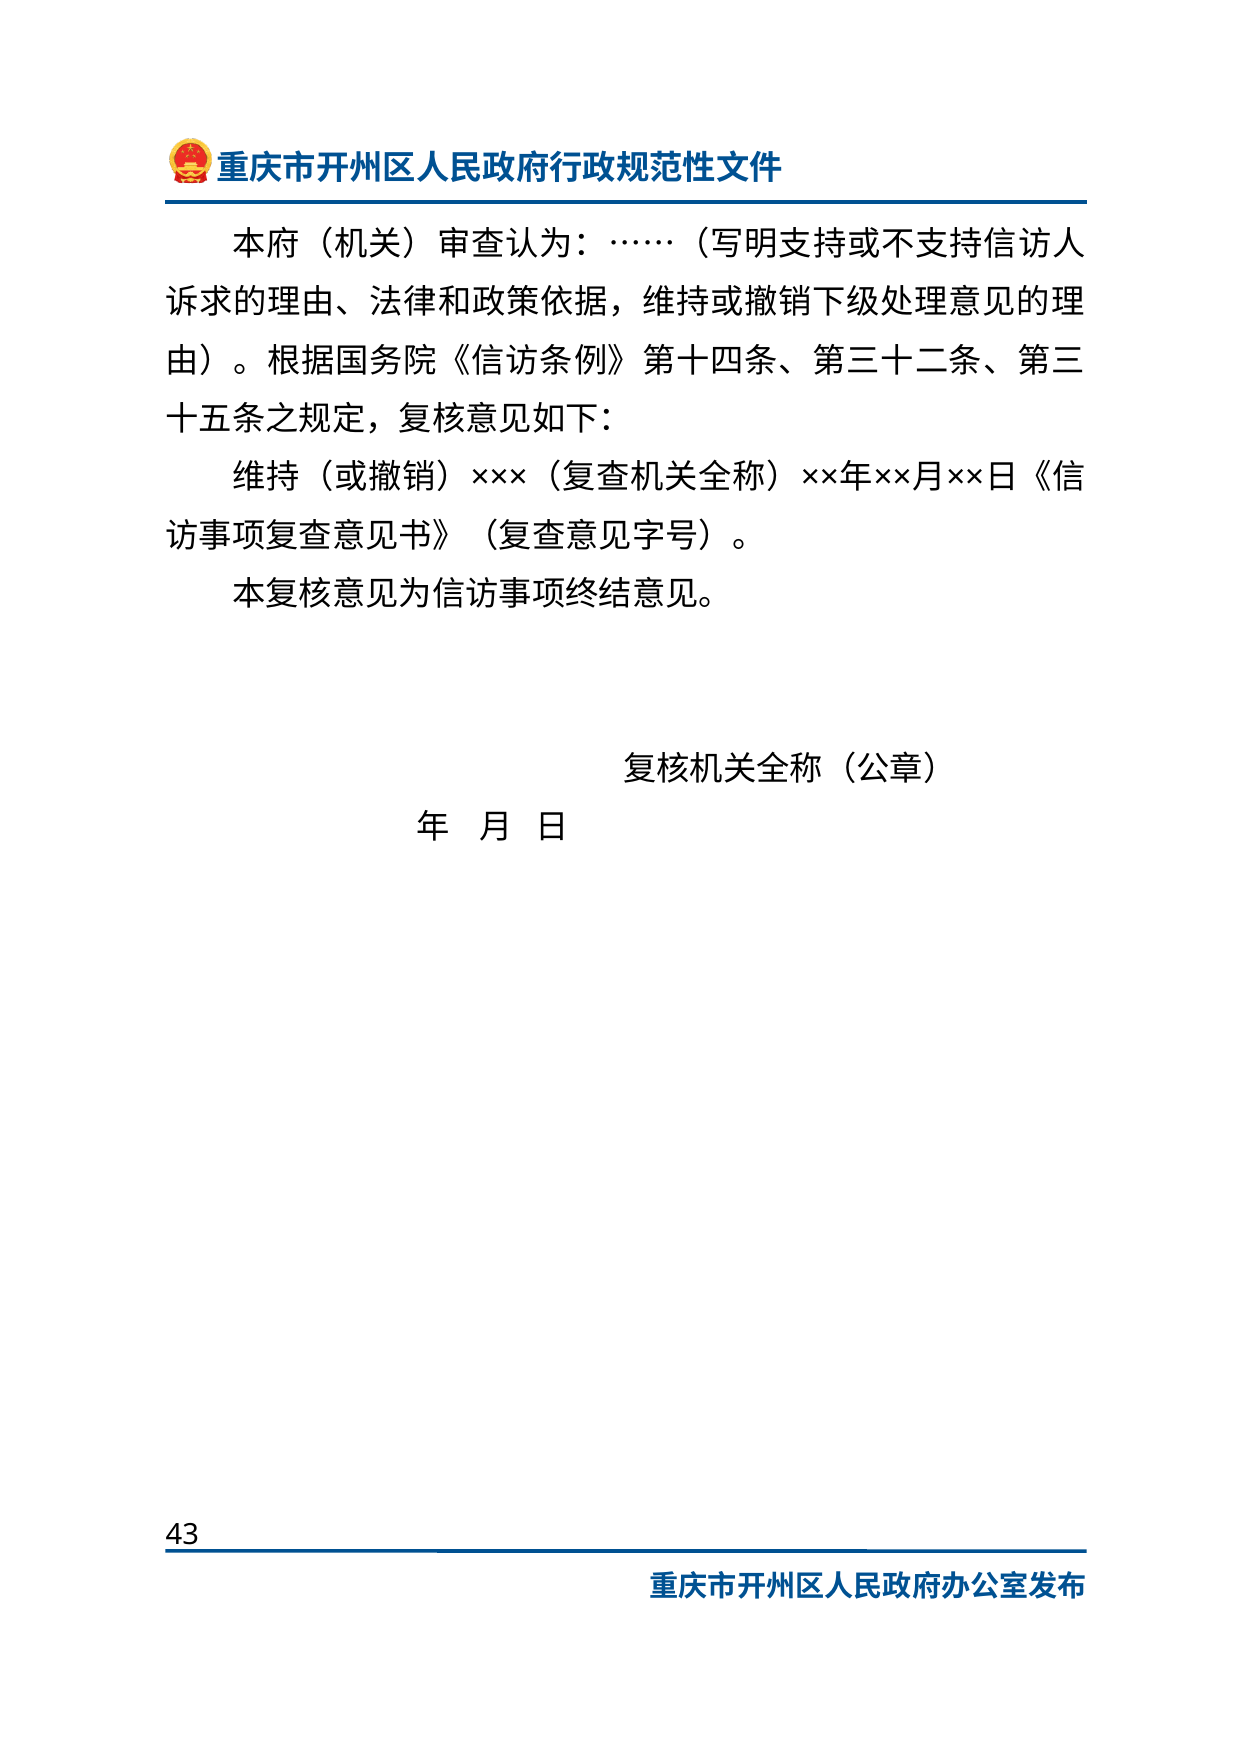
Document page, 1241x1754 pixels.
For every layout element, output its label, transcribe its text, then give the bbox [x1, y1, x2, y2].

text 年 月 日 [165, 792, 1087, 850]
text 维持（或撤销）×××（复查机关全称）××年××月××日《信访事项复查意见书》（复查意见字号）。 [165, 442, 1087, 559]
text 本府（机关）审查认为：……（写明支持或不支持信访人诉求的理由、法律和政策依据，维持或撤销下级处理意见的理由）。根据国务院《信访条例》第十四条、第三十二条、第三十五条之规定，复核意见如下： [165, 209, 1087, 442]
picture [165, 136, 216, 187]
text 本复核意见为信访事项终结意见。 [165, 559, 1087, 617]
text 复核机关全称（公章） [165, 734, 956, 792]
